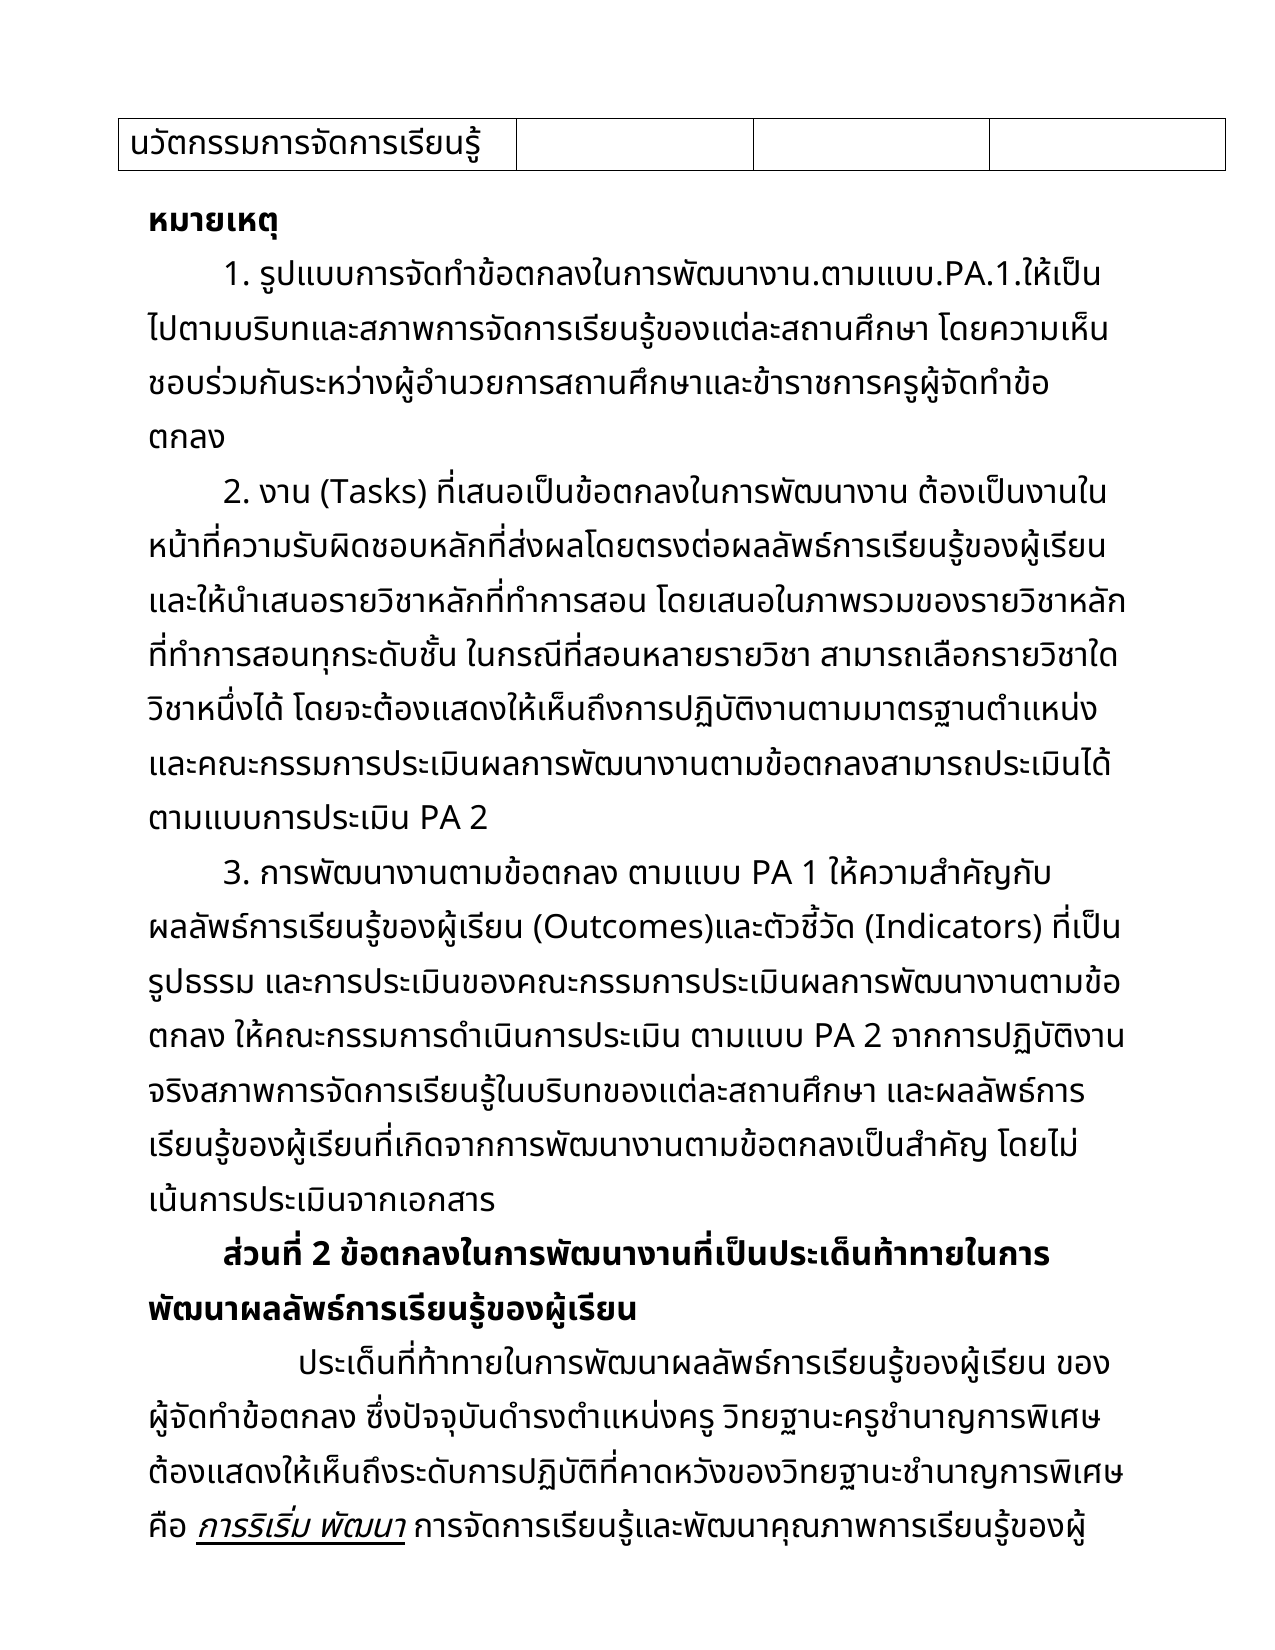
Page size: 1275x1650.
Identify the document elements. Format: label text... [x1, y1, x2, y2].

text ส่วนที่ 2 ข้อตกลงในการพัฒนางานที่เป็นประเด็นท้าทายในการพัฒนาผลลัพธ์การเรียนรู้ของผู้เรียน [148, 1230, 1127, 1335]
text หมายเหตุ [148, 196, 1127, 246]
text 3. การพัฒนางานตามข้อตกลง ตามแบบ PA 1 ให้ความสำคัญกับผลลัพธ์การเรียนรู้ของผู้เรียน (Outcomes)และตัวชี้วัด (Indicators) ที่เป็นรูปธรรม และการประเมินของคณะกรรมการประเมินผลการพัฒนางานตามข้อตกลง ให้คณะกรรมการดำเนินการประเมิน ตามแบบ PA 2 จากการปฏิบัติงานจริงสภาพการจัดการเรียนรู้ในบริบทของแต่ละสถานศึกษา และผลลัพธ์การเรียนรู้ของผู้เรียนที่เกิดจากการพัฒนางานตามข้อตกลงเป็นสำคัญ โดยไม่เน้นการประเมินจากเอกสาร [148, 849, 1127, 1226]
table_cell [754, 119, 989, 169]
table_cell [990, 119, 1225, 169]
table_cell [119, 119, 516, 169]
text 2. งาน (Tasks) ที่เสนอเป็นข้อตกลงในการพัฒนางาน ต้องเป็นงานในหน้าที่ความรับผิดชอบหลักที่ส่งผลโดยตรงต่อผลลัพธ์การเรียนรู้ของผู้เรียน และให้นำเสนอรายวิชาหลักที่ทำการสอน โดยเสนอในภาพรวมของรายวิชาหลักที่ทำการสอนทุกระดับชั้น ในกรณีที่สอนหลายรายวิชา สามารถเลือกรายวิชาใดวิชาหนึ่งได้ โดยจะต้องแสดงให้เห็นถึงการปฏิบัติงานตามมาตรฐานตำแหน่ง และคณะกรรมการประเมินผลการพัฒนางานตามข้อตกลงสามารถประเมินได้ตามแบบการประเมิน PA 2 [148, 468, 1127, 845]
table_cell [517, 119, 753, 169]
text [148, 1339, 1127, 1552]
text 1. รูปแบบการจัดทำข้อตกลงในการพัฒนางาน.ตามแบบ.PA.1.ให้เป็นไปตามบริบทและสภาพการจัดการเรียนรู้ของแต่ละสถานศึกษา โดยความเห็นชอบร่วมกันระหว่างผู้อำนวยการสถานศึกษาและข้าราชการครูผู้จัดทำข้อตกลง [148, 250, 1127, 464]
